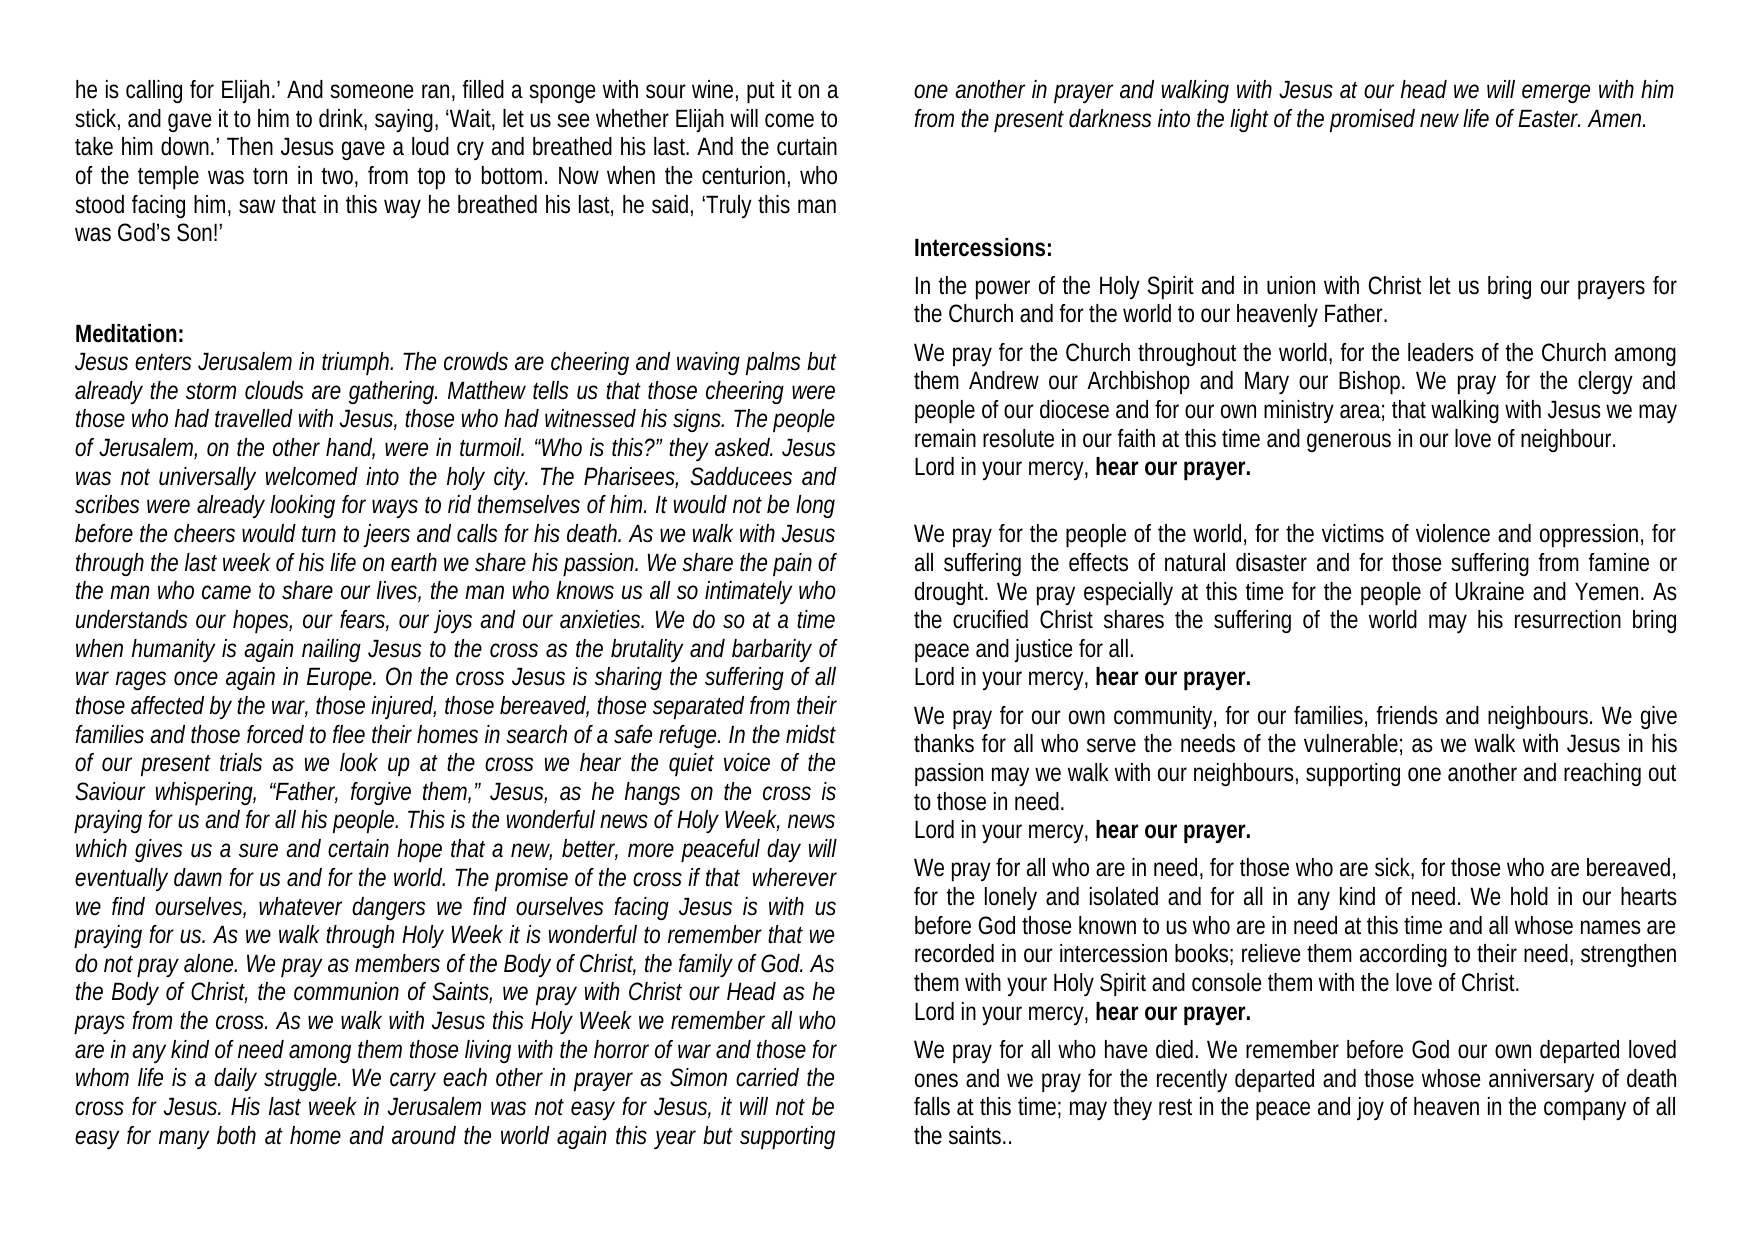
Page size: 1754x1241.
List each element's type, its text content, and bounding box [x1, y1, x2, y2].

text Jesus enters Jerusalem in triumph. The crowds are cheering and waving palms but already the storm clouds are gathering. Matthew tells us that those cheering were those who had travelled with Jesus, those who had witnessed his signs. The people of Jerusalem, on the other hand, were in turmoil. “Who is this?” they asked. Jesus was not universally welcomed into the holy city. The Pharisees, Sadducees and scribes were already looking for ways to rid themselves of him. It would not be long before the cheers would turn to jeers and calls for his death. As we walk with Jesus through the last week of his life on earth we share his passion. We share the pain of the man who came to share our lives, the man who knows us all so intimately who understands our hopes, our fears, our joys and our anxieties. We do so at a time when humanity is again nailing Jesus to the cross as the brutality and barbarity of war rages once again in Europe. On the cross Jesus is sharing the suffering of all those affected by the war, those injured, those bereaved, those separated from their families and those forced to flee their homes in search of a safe refuge. In the midst of our present trials as we look up at the cross we hear the quiet voice of the Saviour whispering, “Father, forgive them,” Jesus, as he hangs on the cross is praying for us and for all his people. This is the wonderful news of Holy Week, news which gives us a sure and certain hope that a new, better, more peaceful day will eventually dawn for us and for the world. The promise of the cross if that wherever we find ourselves, whatever dangers we find ourselves facing Jesus is with us praying for us. As we walk through Holy Week it is wonderful to remember that we do not pray alone. We pray as members of the Body of Christ, the family of God. As the Body of Christ, the communion of Saints, we pray with Christ our Head as he prays from the cross. As we walk with Jesus this Holy Week we remember all who are in any kind of need among them those living with the horror of war and those for whom life is a daily struggle. We carry each other in prayer as Simon carried the cross for Jesus. His last week in Jerusalem was not easy for Jesus, it will not be easy for many both at home and around the world again this year but supporting one another in prayer and walking with Jesus at our head we will emerge with him from the present darkness into the light of the promised new life of Easter. Amen. [75, 347, 840, 1149]
text Lord in your mercy, hear our prayer. [914, 997, 1679, 1025]
text We pray for all who have died. We remember before God our own departed loved ones and we pray for the recently departed and those whose anniversary of death falls at this time; may they rest in the peace and joy of heaven in the company of all the saints.. [914, 1035, 1679, 1149]
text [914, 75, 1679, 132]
text We pray for the Church throughout the world, for the leaders of the Church among them Andrew our Archbishop and Mary our Bishop. We pray for the clergy and people of our diocese and for our own ministry area; that walking with Jesus we may remain resolute in our faith at this time and generous in our love of neighbour. [914, 338, 1679, 452]
text Lord in your mercy, hear our prayer. [914, 452, 1679, 481]
text Lord in your mercy, hear our prayer. [914, 662, 1679, 691]
text We pray for the people of the world, for the victims of violence and oppression, for all suffering the effects of natural disaster and for those suffering from famine or drought. We pray especially at this time for the people of Ukraine and Yemen. As the crucified Christ shares the suffering of the world may his resurrection bring peace and justice for all. [914, 519, 1679, 662]
text Intercessions: [914, 233, 1679, 261]
text We pray for our own community, for our families, friends and neighbours. We give thanks for all who serve the needs of the vulnerable; as we walk with Jesus in his passion may we walk with our neighbours, supporting one another and reaching out to those in need. [914, 701, 1679, 815]
text Meditation: [75, 318, 840, 347]
text Lord in your mercy, hear our prayer. [914, 815, 1679, 844]
text In the power of the Holy Spirit and in union with Christ let us bring our prayers for the Church and for the world to our heavenly Father. [914, 271, 1679, 328]
text We pray for all who are in need, for those who are sick, for those who are bereaved, for the lonely and isolated and for all in any kind of need. We hold in our hearts before God those known to us who are in need at this time and all whose names are recorded in our intercession books; relieve them according to their need, strengthen them with your Holy Spirit and console them with the love of Christ. [914, 853, 1679, 997]
